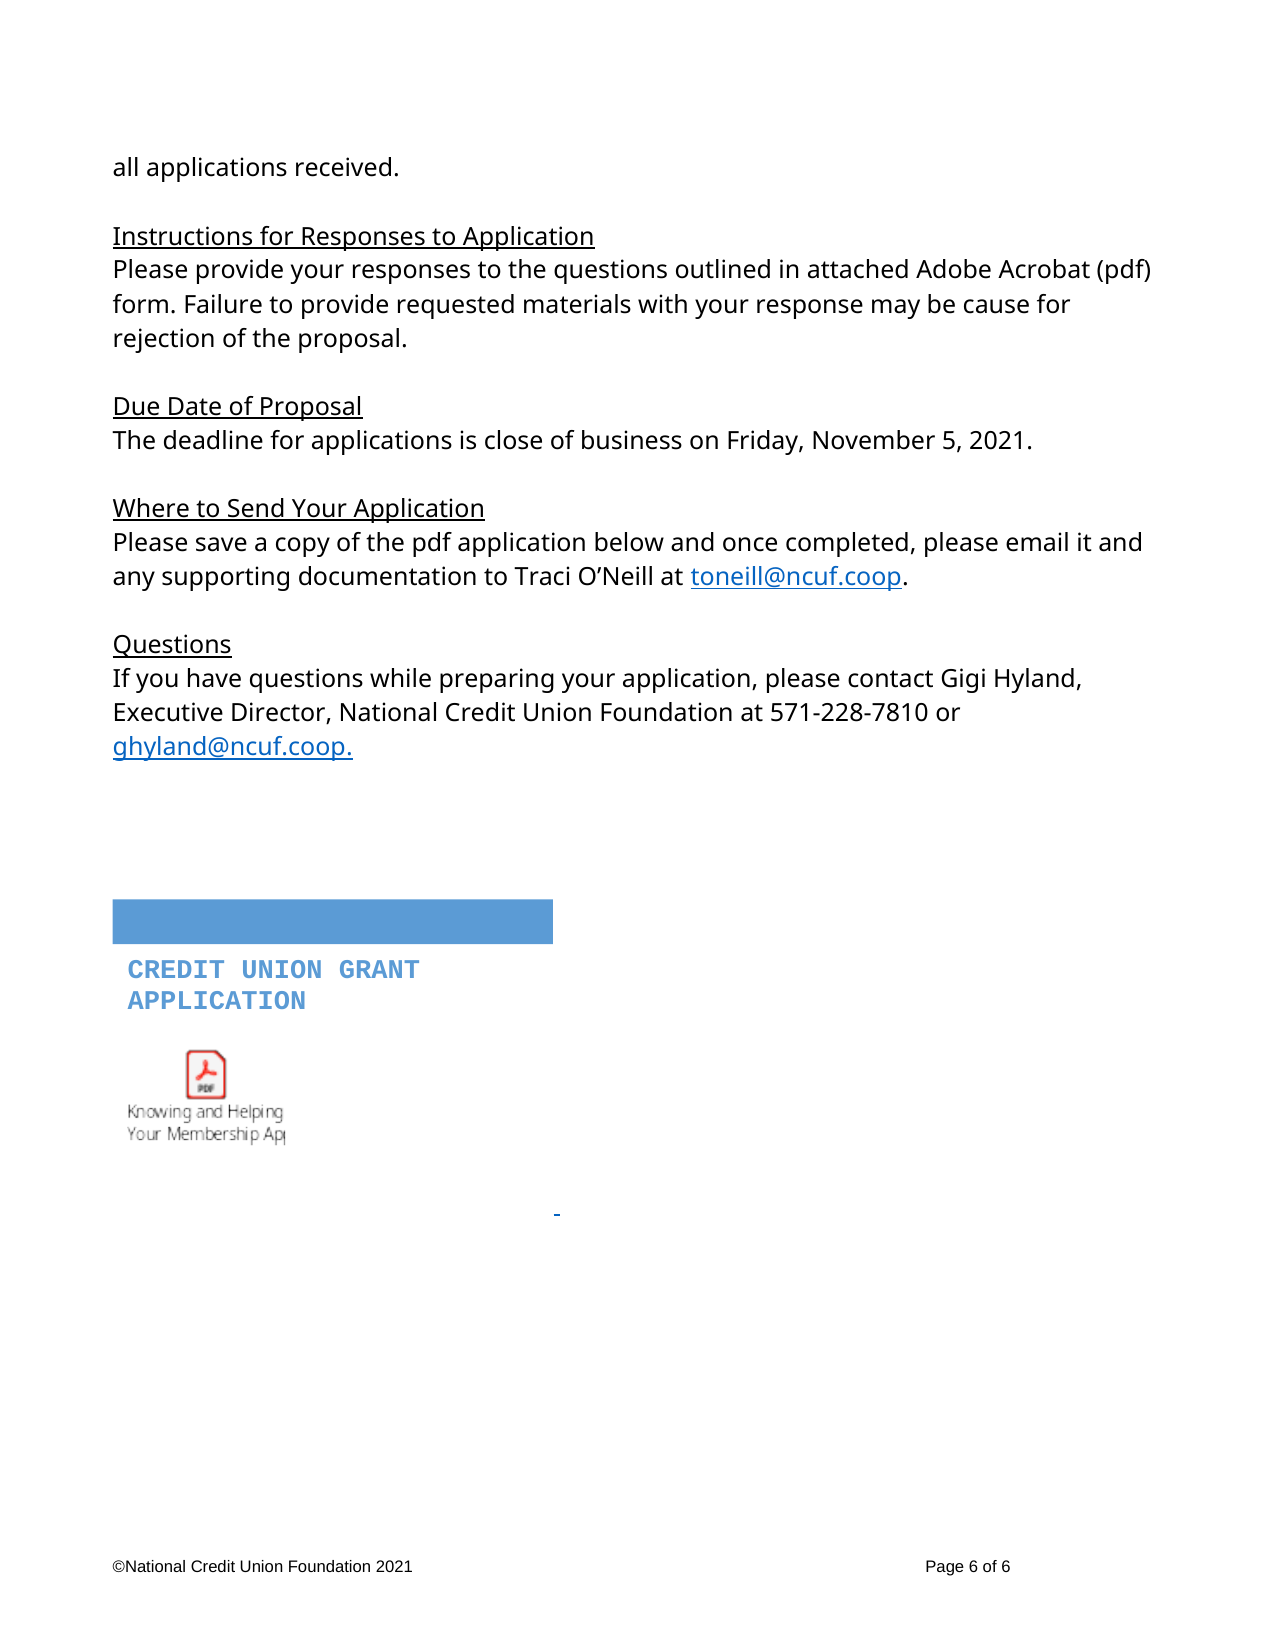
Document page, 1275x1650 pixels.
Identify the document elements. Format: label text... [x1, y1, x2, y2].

text The deadline for applications is close of business on Friday, November 5, 2021. [112, 422, 1162, 457]
text Please save a copy of the pdf application below and once completed, please email it and any supporting documentation to Traci O’Neill at toneill@ncuf.coop. [112, 525, 1162, 593]
text Where to Send Your Application [112, 491, 1162, 525]
text Instructions for Responses to Application [112, 218, 1162, 252]
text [112, 150, 1162, 184]
text If you have questions while preparing your application, please contact Gigi Hyland, Executive Director, National Credit Union Foundation at 571-228-7810 or ghyland@ncuf.coop. [112, 661, 1162, 763]
text Please provide your responses to the questions outlined in attached Adobe Acrobat (pdf) form. Failure to provide requested materials with your response may be cause for rejection of the proposal. [112, 252, 1162, 354]
text Due Date of Proposal [112, 388, 1162, 422]
text Questions [112, 627, 1162, 661]
